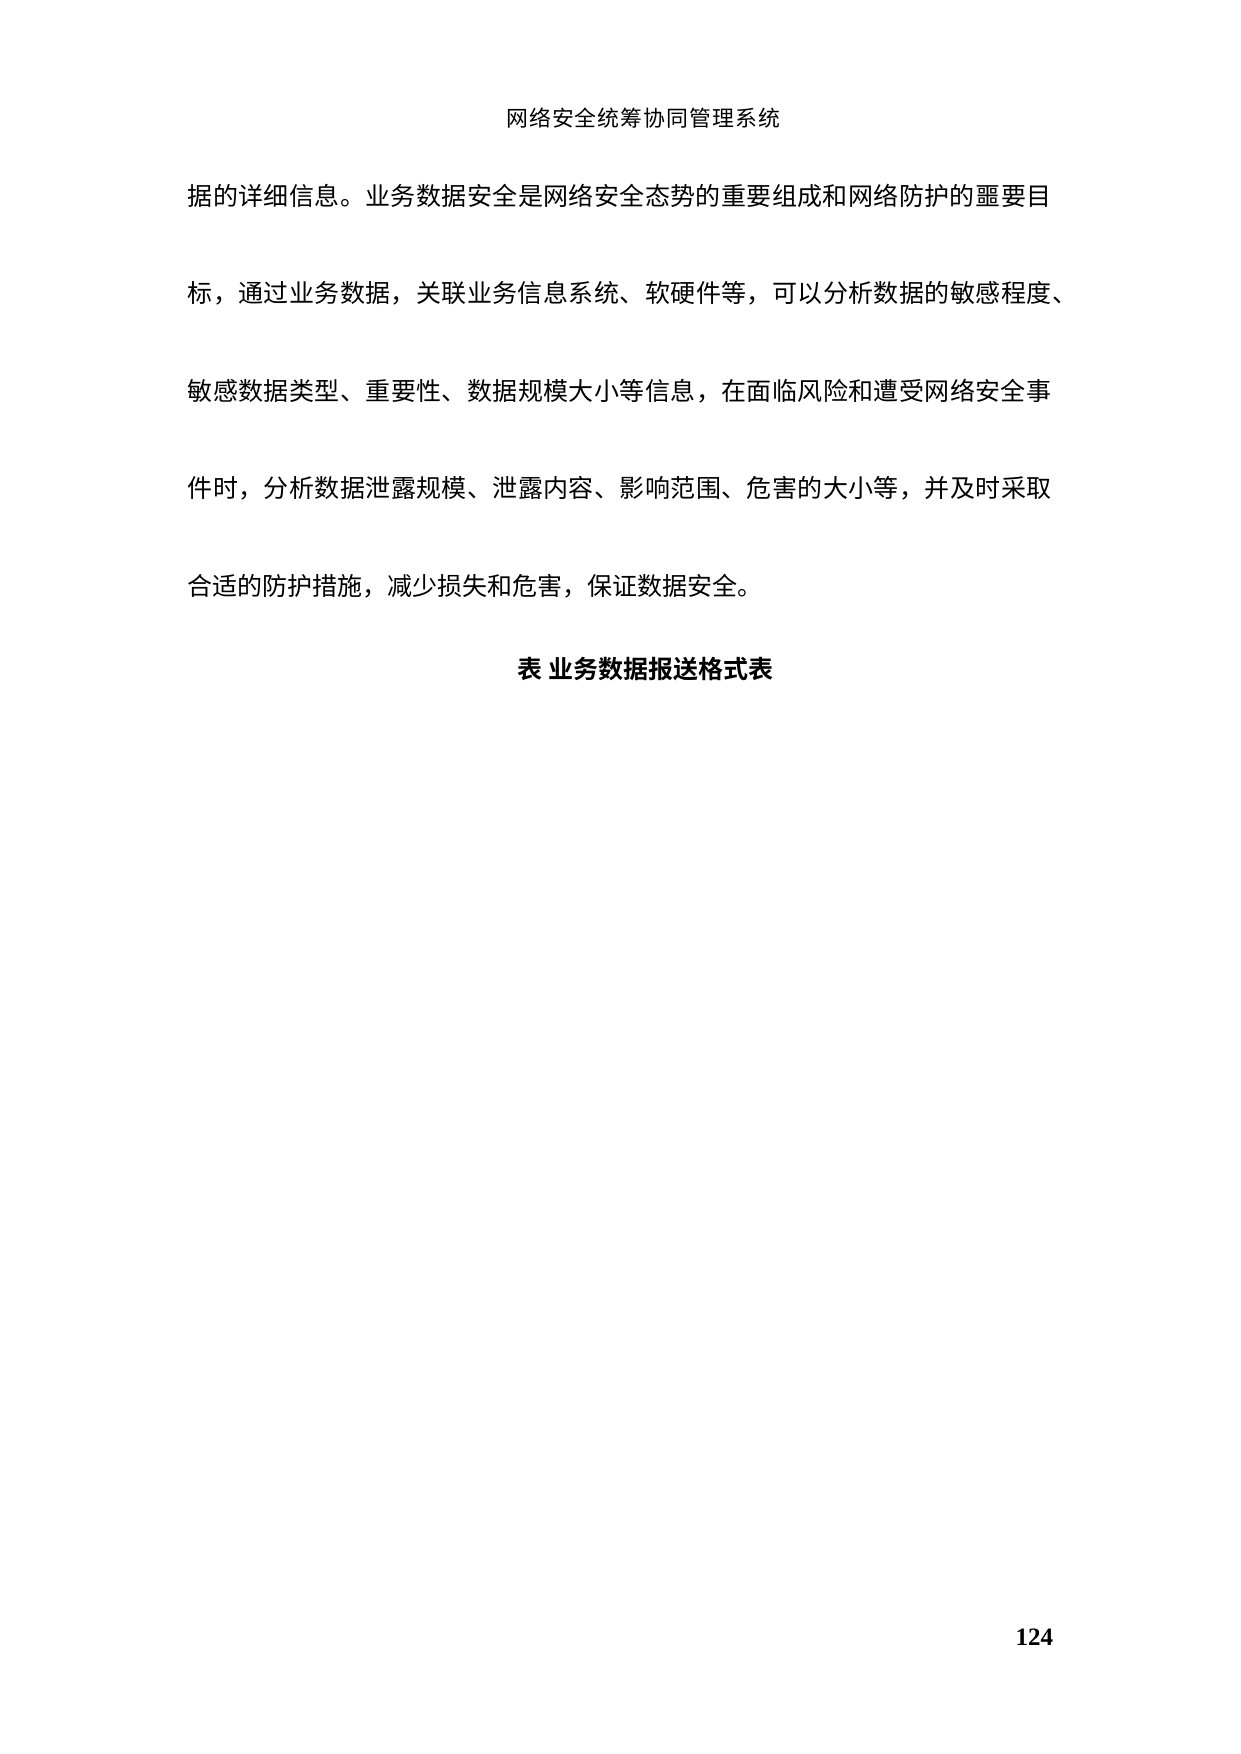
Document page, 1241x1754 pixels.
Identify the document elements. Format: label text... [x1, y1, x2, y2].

text 表 业务数据报送格式表 [187, 635, 1053, 700]
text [187, 162, 1053, 617]
